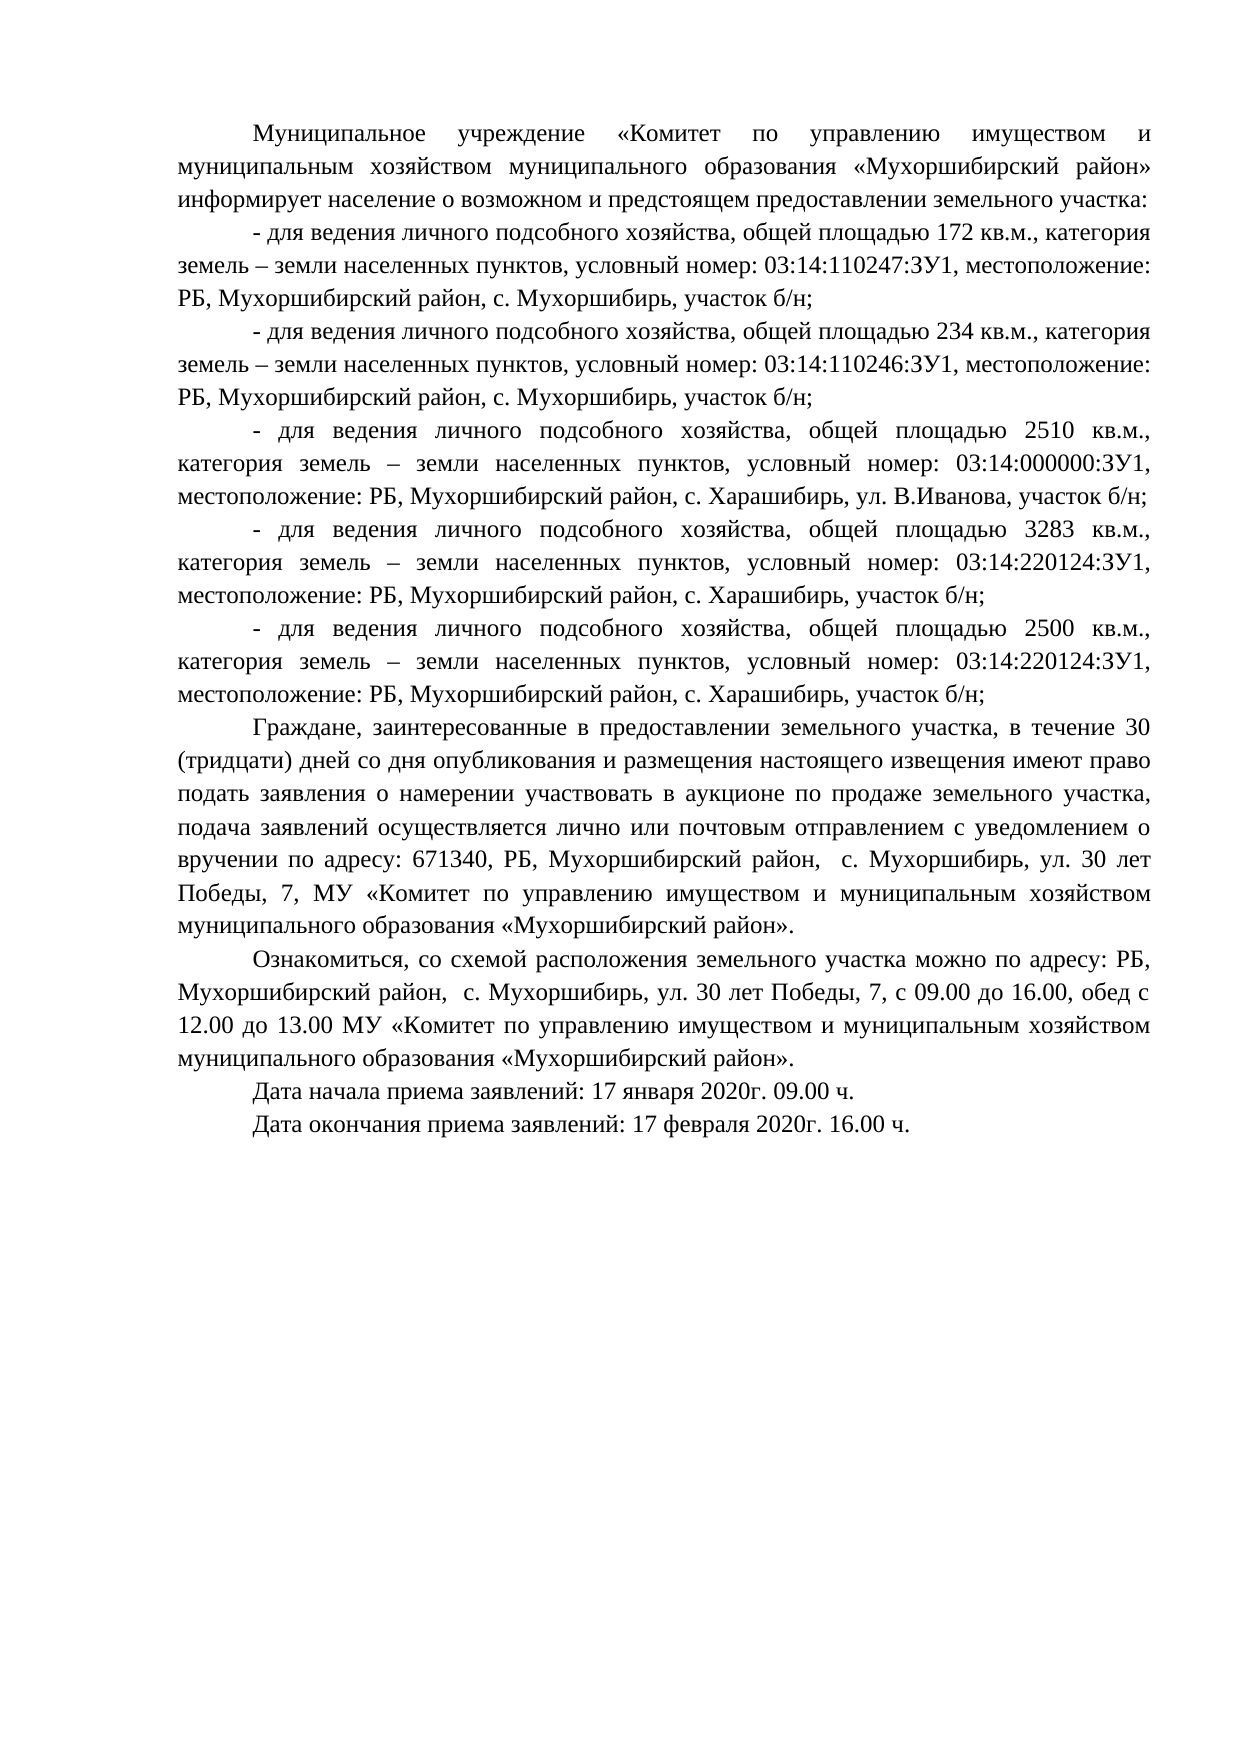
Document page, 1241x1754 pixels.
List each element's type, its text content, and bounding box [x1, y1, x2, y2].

list - для ведения личного подсобного хозяйства, общей площадью 172 кв.м., категория земель – земли населенных пунктов, условный номер: 03:14:110247:ЗУ1, местоположение: РБ, Мухоршибирский район, с. Мухоршибирь, участок б/н; [177, 217, 1152, 312]
list Дата начала приема заявлений: 17 января 2020г. 09.00 ч. [177, 1076, 1152, 1104]
list Дата окончания приема заявлений: 17 февраля 2020г. 16.00 ч. [177, 1109, 1152, 1137]
list - для ведения личного подсобного хозяйства, общей площадью 3283 кв.м., категория земель – земли населенных пунктов, условный номер: 03:14:220124:ЗУ1, местоположение: РБ, Мухоршибирский район, с. Харашибирь, участок б/н; [177, 514, 1152, 609]
list Ознакомиться, со схемой расположения земельного участка можно по адресу: РБ, Мухоршибирский район, с. Мухоршибирь, ул. 30 лет Победы, 7, с 09.00 до 16.00, обед с 12.00 до 13.00 МУ «Комитет по управлению имуществом и муниципальным хозяйством муниципального образования «Мухоршибирский район». [177, 944, 1152, 1071]
list - для ведения личного подсобного хозяйства, общей площадью 2500 кв.м., категория земель – земли населенных пунктов, условный номер: 03:14:220124:ЗУ1, местоположение: РБ, Мухоршибирский район, с. Харашибирь, участок б/н; [177, 613, 1152, 708]
list - для ведения личного подсобного хозяйства, общей площадью 2510 кв.м., категория земель – земли населенных пунктов, условный номер: 03:14:000000:ЗУ1, местоположение: РБ, Мухоршибирский район, с. Харашибирь, ул. В.Иванова, участок б/н; [177, 415, 1152, 510]
list Граждане, заинтересованные в предоставлении земельного участка, в течение 30 (тридцати) дней со дня опубликования и размещения настоящего извещения имеют право подать заявления о намерении участвовать в аукционе по продаже земельного участка, подача заявлений осуществляется лично или почтовым отправлением с уведомлением о вручении по адресу: 671340, РБ, Мухоршибирский район, с. Мухоршибирь, ул. 30 лет Победы, 7, МУ «Комитет по управлению имуществом и муниципальным хозяйством муниципального образования «Мухоршибирский район». [177, 712, 1152, 939]
list - для ведения личного подсобного хозяйства, общей площадью 234 кв.м., категория земель – земли населенных пунктов, условный номер: 03:14:110246:ЗУ1, местоположение: РБ, Мухоршибирский район, с. Мухоршибирь, участок б/н; [177, 316, 1152, 411]
list Муниципальное учреждение «Комитет по управлению имуществом и муниципальным хозяйством муниципального образования «Мухоршибирский район» информирует население о возможном и предстоящем предоставлении земельного участка: [177, 118, 1152, 213]
